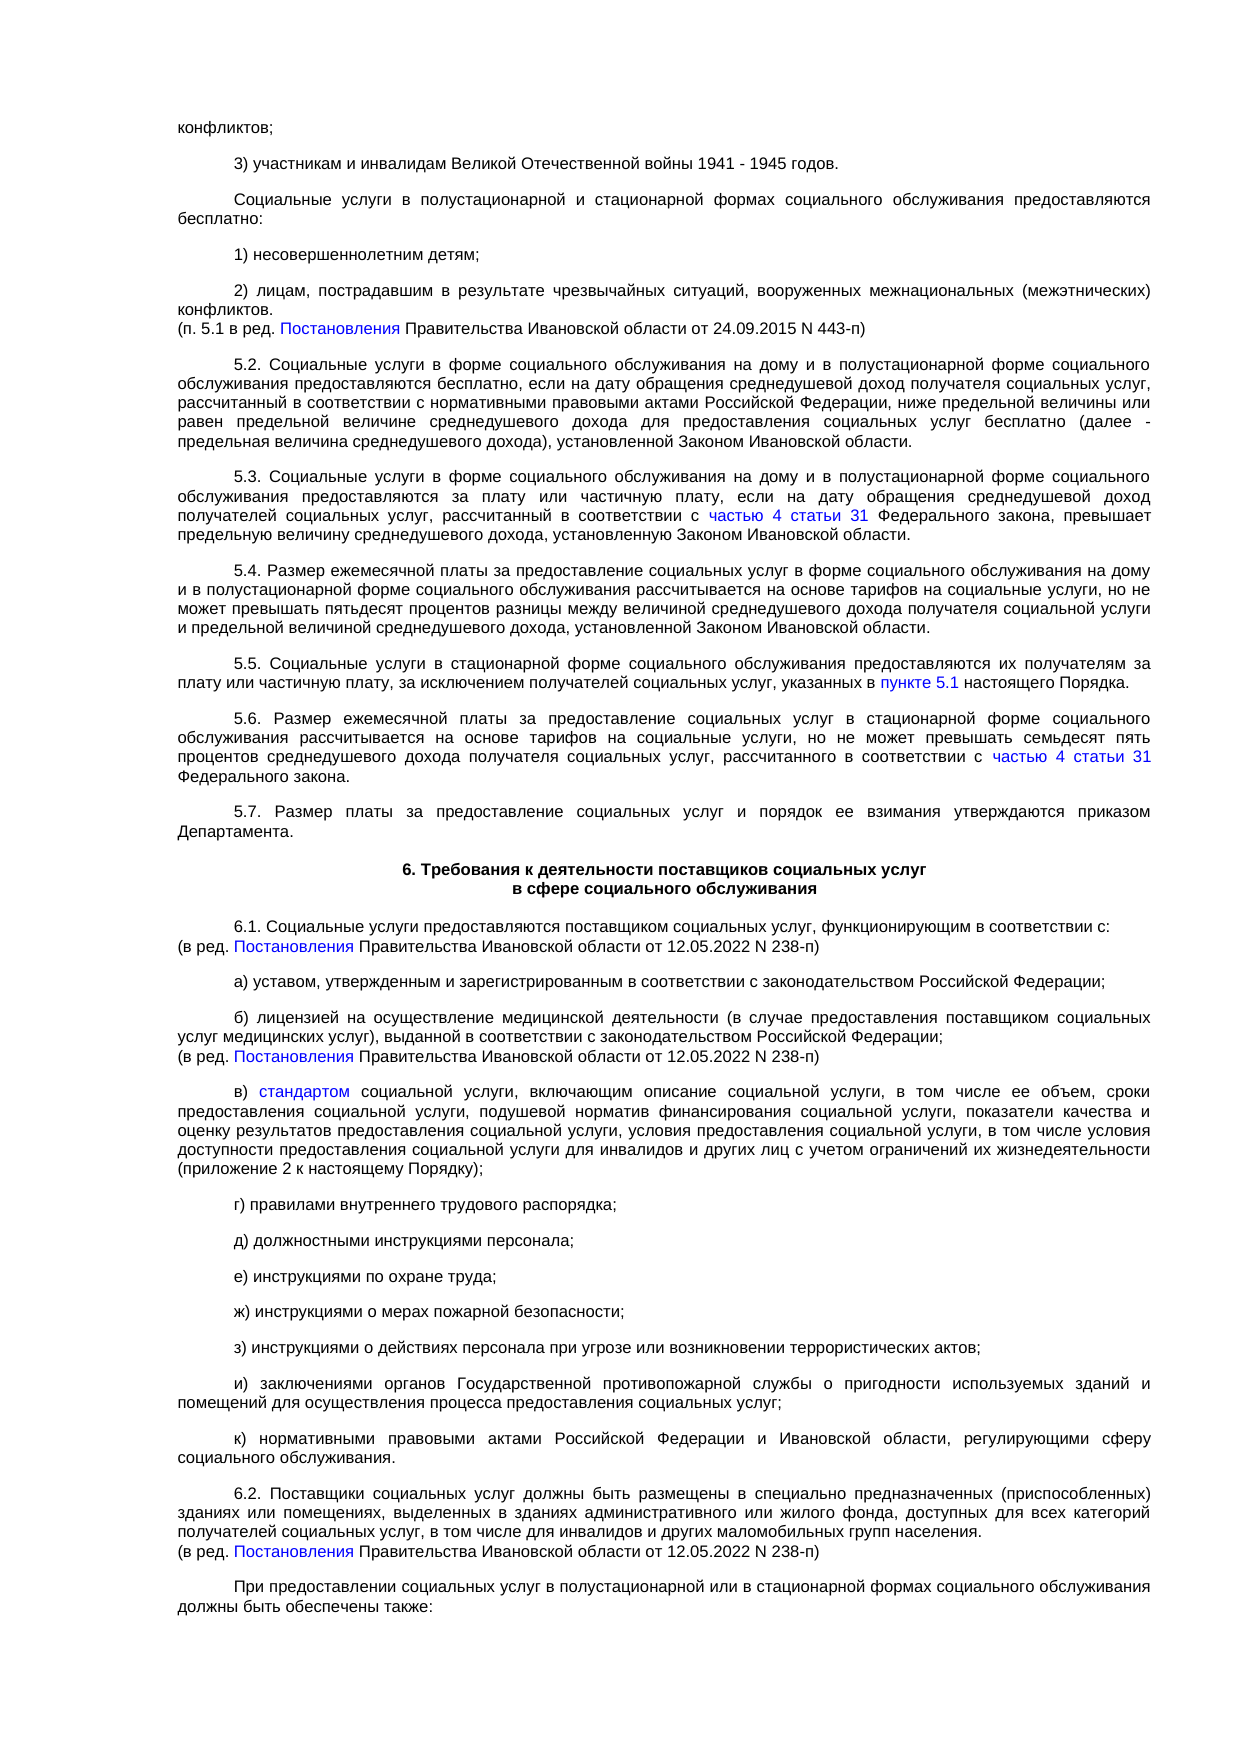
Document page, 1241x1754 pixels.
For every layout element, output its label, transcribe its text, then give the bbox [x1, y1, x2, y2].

text и) заключениями органов Государственной противопожарной службы о пригодности используемых зданий и помещений для осуществления процесса предоставления социальных услуг; [177, 1374, 1152, 1412]
text е) инструкциями по охране труда; [177, 1266, 1152, 1286]
text 3) участникам и инвалидам Великой Отечественной войны 1941 - 1945 годов. [177, 154, 1152, 173]
text 6. Требования к деятельности поставщиков социальных услуг [177, 860, 1152, 879]
text 5.6. Размер ежемесячной платы за предоставление социальных услуг в стационарной форме социального обслуживания рассчитывается на основе тарифов на социальные услуги, но не может превышать семьдесят пять процентов среднедушевого дохода получателя социальных услуг, рассчитанного в соответствии с частью 4 статьи 31 Федерального закона. [177, 709, 1152, 786]
text 2) лицам, пострадавшим в результате чрезвычайных ситуаций, вооруженных межнациональных (межэтнических) конфликтов. [177, 281, 1152, 319]
text в сфере социального обслуживания [177, 879, 1152, 898]
text (в ред. Постановления Правительства Ивановской области от 12.05.2022 N 238-п) [177, 936, 1152, 956]
text ж) инструкциями о мерах пожарной безопасности; [177, 1302, 1152, 1321]
text з) инструкциями о действиях персонала при угрозе или возникновении террористических актов; [177, 1338, 1152, 1357]
text д) должностными инструкциями персонала; [177, 1231, 1152, 1250]
text 5.3. Социальные услуги в форме социального обслуживания на дому и в полустационарной форме социального обслуживания предоставляются за плату или частичную плату, если на дату обращения среднедушевой доход получателей социальных услуг, рассчитанный в соответствии с частью 4 статьи 31 Федерального закона, превышает предельную величину среднедушевого дохода, установленную Законом Ивановской области. [177, 467, 1152, 544]
text При предоставлении социальных услуг в полустационарной или в стационарной формах социального обслуживания должны быть обеспечены также: [177, 1577, 1152, 1616]
text 6.1. Социальные услуги предоставляются поставщиком социальных услуг, функционирующим в соответствии с: [177, 917, 1152, 936]
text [177, 118, 1152, 137]
text (в ред. Постановления Правительства Ивановской области от 12.05.2022 N 238-п) [177, 1046, 1152, 1066]
text (п. 5.1 в ред. Постановления Правительства Ивановской области от 24.09.2015 N 443-п) [177, 319, 1152, 338]
text 5.7. Размер платы за предоставление социальных услуг и порядок ее взимания утверждаются приказом Департамента. [177, 802, 1152, 841]
text 1) несовершеннолетним детям; [177, 245, 1152, 264]
text Социальные услуги в полустационарной и стационарной формах социального обслуживания предоставляются бесплатно: [177, 190, 1152, 228]
text (в ред. Постановления Правительства Ивановской области от 12.05.2022 N 238-п) [177, 1541, 1152, 1561]
text 5.2. Социальные услуги в форме социального обслуживания на дому и в полустационарной форме социального обслуживания предоставляются бесплатно, если на дату обращения среднедушевой доход получателя социальных услуг, рассчитанный в соответствии с нормативными правовыми актами Российской Федерации, ниже предельной величины или равен предельной величине среднедушевого дохода для предоставления социальных услуг бесплатно (далее - предельная величина среднедушевого дохода), установленной Законом Ивановской области. [177, 355, 1152, 451]
text в) стандартом социальной услуги, включающим описание социальной услуги, в том числе ее объем, сроки предоставления социальной услуги, подушевой норматив финансирования социальной услуги, показатели качества и оценку результатов предоставления социальной услуги, условия предоставления социальной услуги, в том числе условия доступности предоставления социальной услуги для инвалидов и других лиц с учетом ограничений их жизнедеятельности (приложение 2 к настоящему Порядку); [177, 1082, 1152, 1178]
text к) нормативными правовыми актами Российской Федерации и Ивановской области, регулирующими сферу социального обслуживания. [177, 1429, 1152, 1467]
text 6.2. Поставщики социальных услуг должны быть размещены в специально предназначенных (приспособленных) зданиях или помещениях, выделенных в зданиях административного или жилого фонда, доступных для всех категорий получателей социальных услуг, в том числе для инвалидов и других маломобильных групп населения. [177, 1484, 1152, 1541]
text 5.5. Социальные услуги в стационарной форме социального обслуживания предоставляются их получателям за плату или частичную плату, за исключением получателей социальных услуг, указанных в пункте 5.1 настоящего Порядка. [177, 654, 1152, 692]
text г) правилами внутреннего трудового распорядка; [177, 1195, 1152, 1214]
text б) лицензией на осуществление медицинской деятельности (в случае предоставления поставщиком социальных услуг медицинских услуг), выданной в соответствии с законодательством Российской Федерации; [177, 1008, 1152, 1046]
text а) уставом, утвержденным и зарегистрированным в соответствии с законодательством Российской Федерации; [177, 972, 1152, 991]
text 5.4. Размер ежемесячной платы за предоставление социальных услуг в форме социального обслуживания на дому и в полустационарной форме социального обслуживания рассчитывается на основе тарифов на социальные услуги, но не может превышать пятьдесят процентов разницы между величиной среднедушевого дохода получателя социальной услуги и предельной величиной среднедушевого дохода, установленной Законом Ивановской области. [177, 561, 1152, 637]
